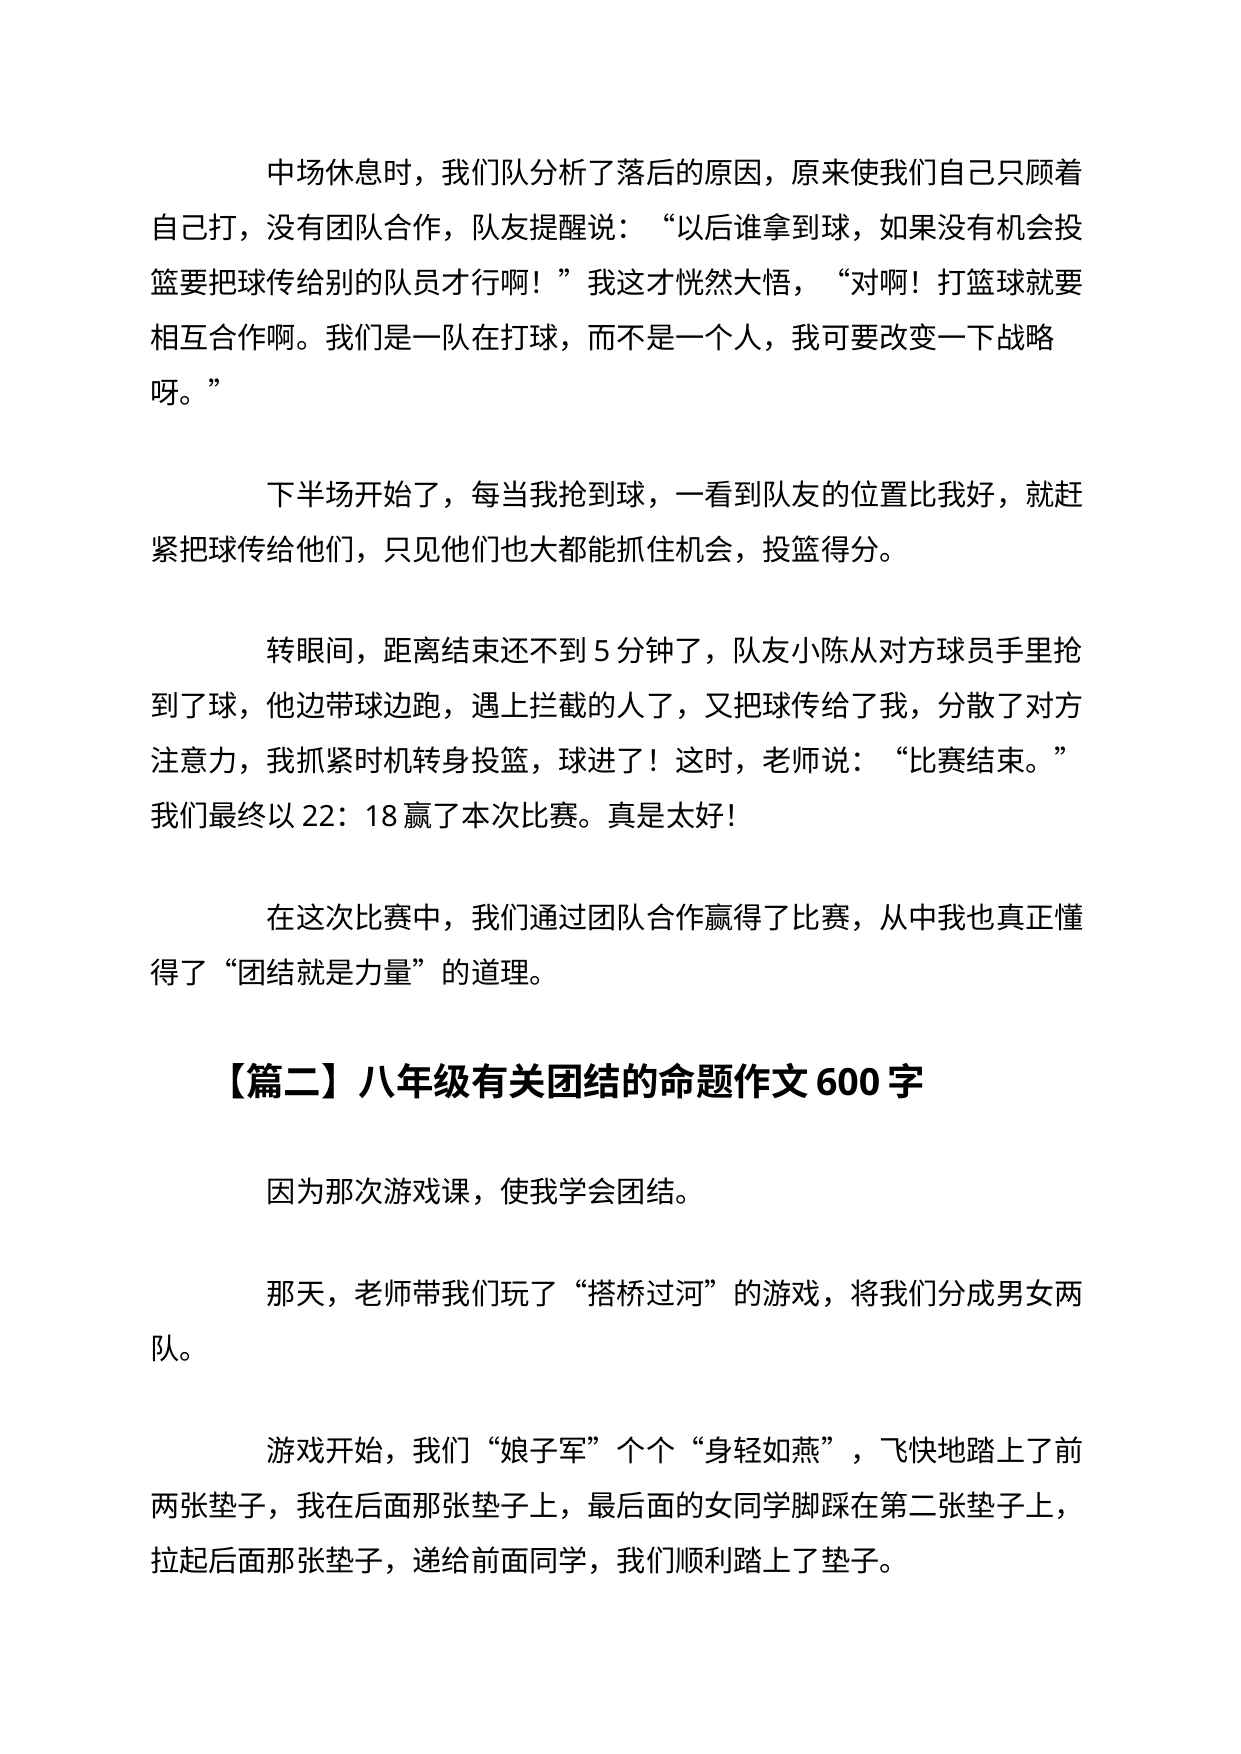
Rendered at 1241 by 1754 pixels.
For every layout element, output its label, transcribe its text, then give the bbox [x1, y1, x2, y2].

text 游戏开始，我们“娘子军”个个“身轻如燕”，飞快地踏上了前两张垫子，我在后面那张垫子上，最后面的女同学脚踩在第二张垫子上，拉起后面那张垫子，递给前面同学，我们顺利踏上了垫子。 [150, 1427, 1090, 1579]
text 因为那次游戏课，使我学会团结。 [150, 1169, 1090, 1211]
text 转眼间，距离结束还不到5分钟了，队友小陈从对方球员手里抢到了球，他边带球边跑，遇上拦截的人了，又把球传给了我，分散了对方注意力，我抓紧时机转身投篮，球进了！这时，老师说：“比赛结束。”我们最终以22：18赢了本次比赛。真是太好！ [150, 628, 1090, 835]
text 【篇二】八年级有关团结的命题作文600字 [150, 1051, 1090, 1106]
text 在这次比赛中，我们通过团队合作赢得了比赛，从中我也真正懂得了“团结就是力量”的道理。 [150, 895, 1090, 992]
text 下半场开始了，每当我抢到球，一看到队友的位置比我好，就赶紧把球传给他们，只见他们也大都能抓住机会，投篮得分。 [150, 471, 1090, 568]
text 中场休息时，我们队分析了落后的原因，原来使我们自己只顾着自己打，没有团队合作，队友提醒说：“以后谁拿到球，如果没有机会投篮要把球传给别的队员才行啊！”我这才恍然大悟，“对啊！打篮球就要相互合作啊。我们是一队在打球，而不是一个人，我可要改变一下战略呀。” [150, 150, 1090, 412]
text 那天，老师带我们玩了“搭桥过河”的游戏，将我们分成男女两队。 [150, 1271, 1090, 1368]
